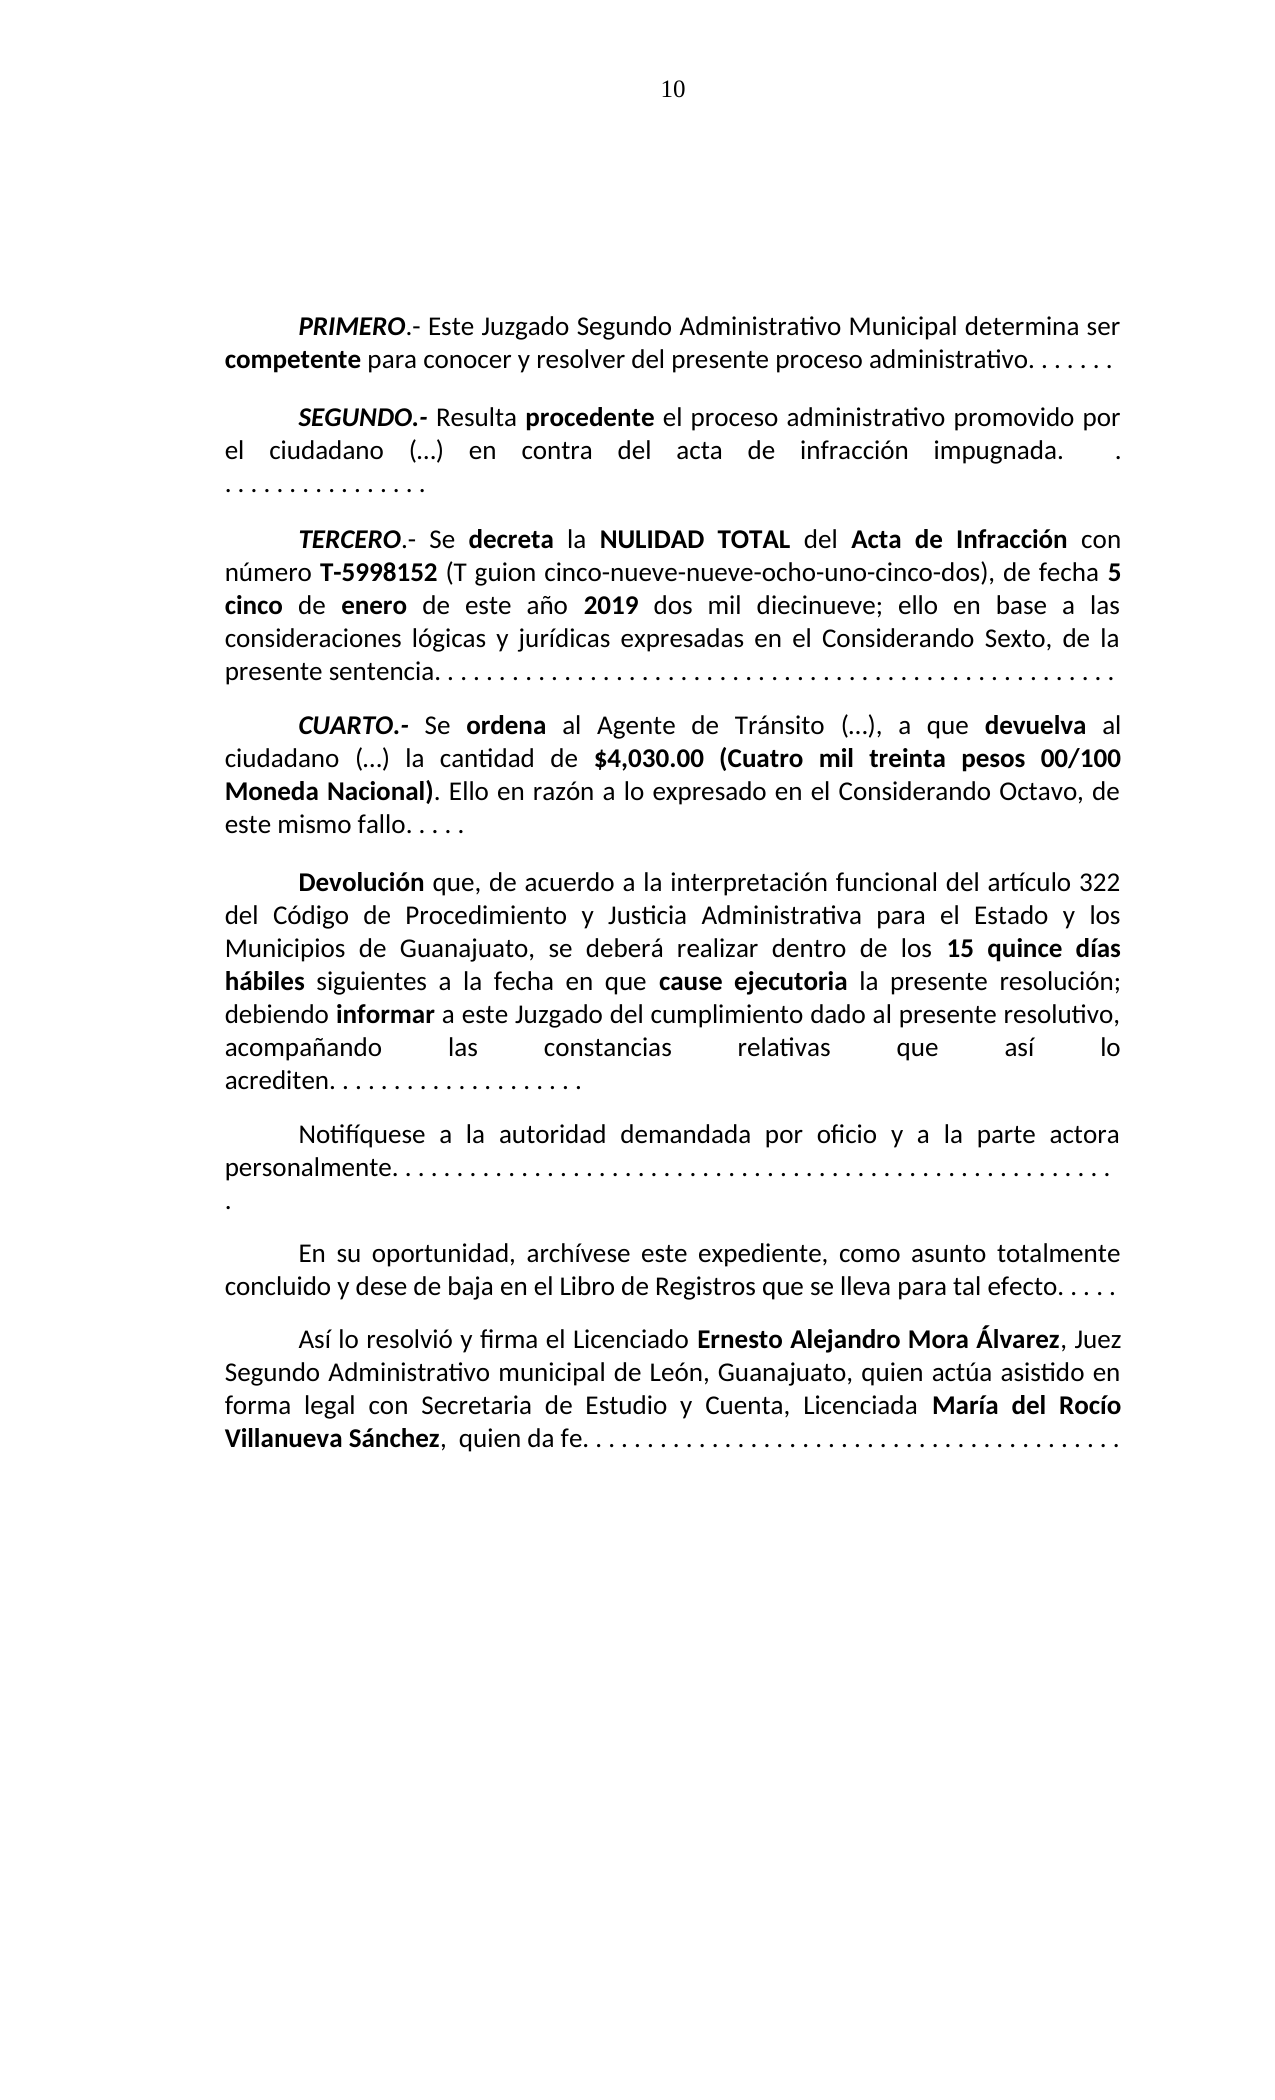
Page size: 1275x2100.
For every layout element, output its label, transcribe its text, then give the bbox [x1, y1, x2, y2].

text PRIMERO.- Este Juzgado Segundo Administrativo Municipal determina ser competente para conocer y resolver del presente proceso administrativo. . . . . . . [224, 309, 1121, 375]
text En su oportunidad, archívese este expediente, como asunto totalmente concluido y dese de baja en el Libro de Registros que se lleva para tal efecto. . . . . [224, 1236, 1121, 1302]
text Notifíquese a la autoridad demandada por oficio y a la parte actora personalmente. . . . . . . . . . . . . . . . . . . . . . . . . . . . . . . . . . . . . . . . . . . . . . . . . . . . . . . . . [224, 1117, 1121, 1216]
text Así lo resolvió y firma el Licenciado Ernesto Alejandro Mora Álvarez, Juez Segundo Administrativo municipal de León, Guanajuato, quien actúa asistido en forma legal con Secretaria de Estudio y Cuenta, Licenciada María del Rocío Villanueva Sánchez, quien da fe. . . . . . . . . . . . . . . . . . . . . . . . . . . . . . . . . . . . . . . . . . [224, 1322, 1121, 1454]
text TERCERO.- Se decreta la NULIDAD TOTAL del Acta de Infracción con número T-5998152 (T guion cinco-nueve-nueve-ocho-uno-cinco-dos), de fecha 5 cinco de enero de este año 2019 dos mil diecinueve; ello en base a las consideraciones lógicas y jurídicas expresadas en el Considerando Sexto, de la presente sentencia. . . . . . . . . . . . . . . . . . . . . . . . . . . . . . . . . . . . . . . . . . . . . . . . . . . . . [224, 522, 1121, 687]
text Devolución que, de acuerdo a la interpretación funcional del artículo 322 del Código de Procedimiento y Justicia Administrativa para el Estado y los Municipios de Guanajuato, se deberá realizar dentro de los 15 quince días hábiles siguientes a la fecha en que cause ejecutoria la presente resolución; debiendo informar a este Juzgado del cumplimiento dado al presente resolutivo, acompañando las constancias relativas que así lo acrediten. . . . . . . . . . . . . . . . . . . . [224, 865, 1121, 1096]
text CUARTO.- Se ordena al Agente de Tránsito (…), a que devuelva al ciudadano (…) la cantidad de $4,030.00 (Cuatro mil treinta pesos 00/100 Moneda Nacional). Ello en razón a lo expresado en el Considerando Octavo, de este mismo fallo. . . . . [224, 708, 1121, 840]
text SEGUNDO.- Resulta procedente el proceso administrativo promovido por el ciudadano (…) en contra del acta de infracción impugnada. . . . . . . . . . . . . . . . . . [224, 400, 1121, 499]
